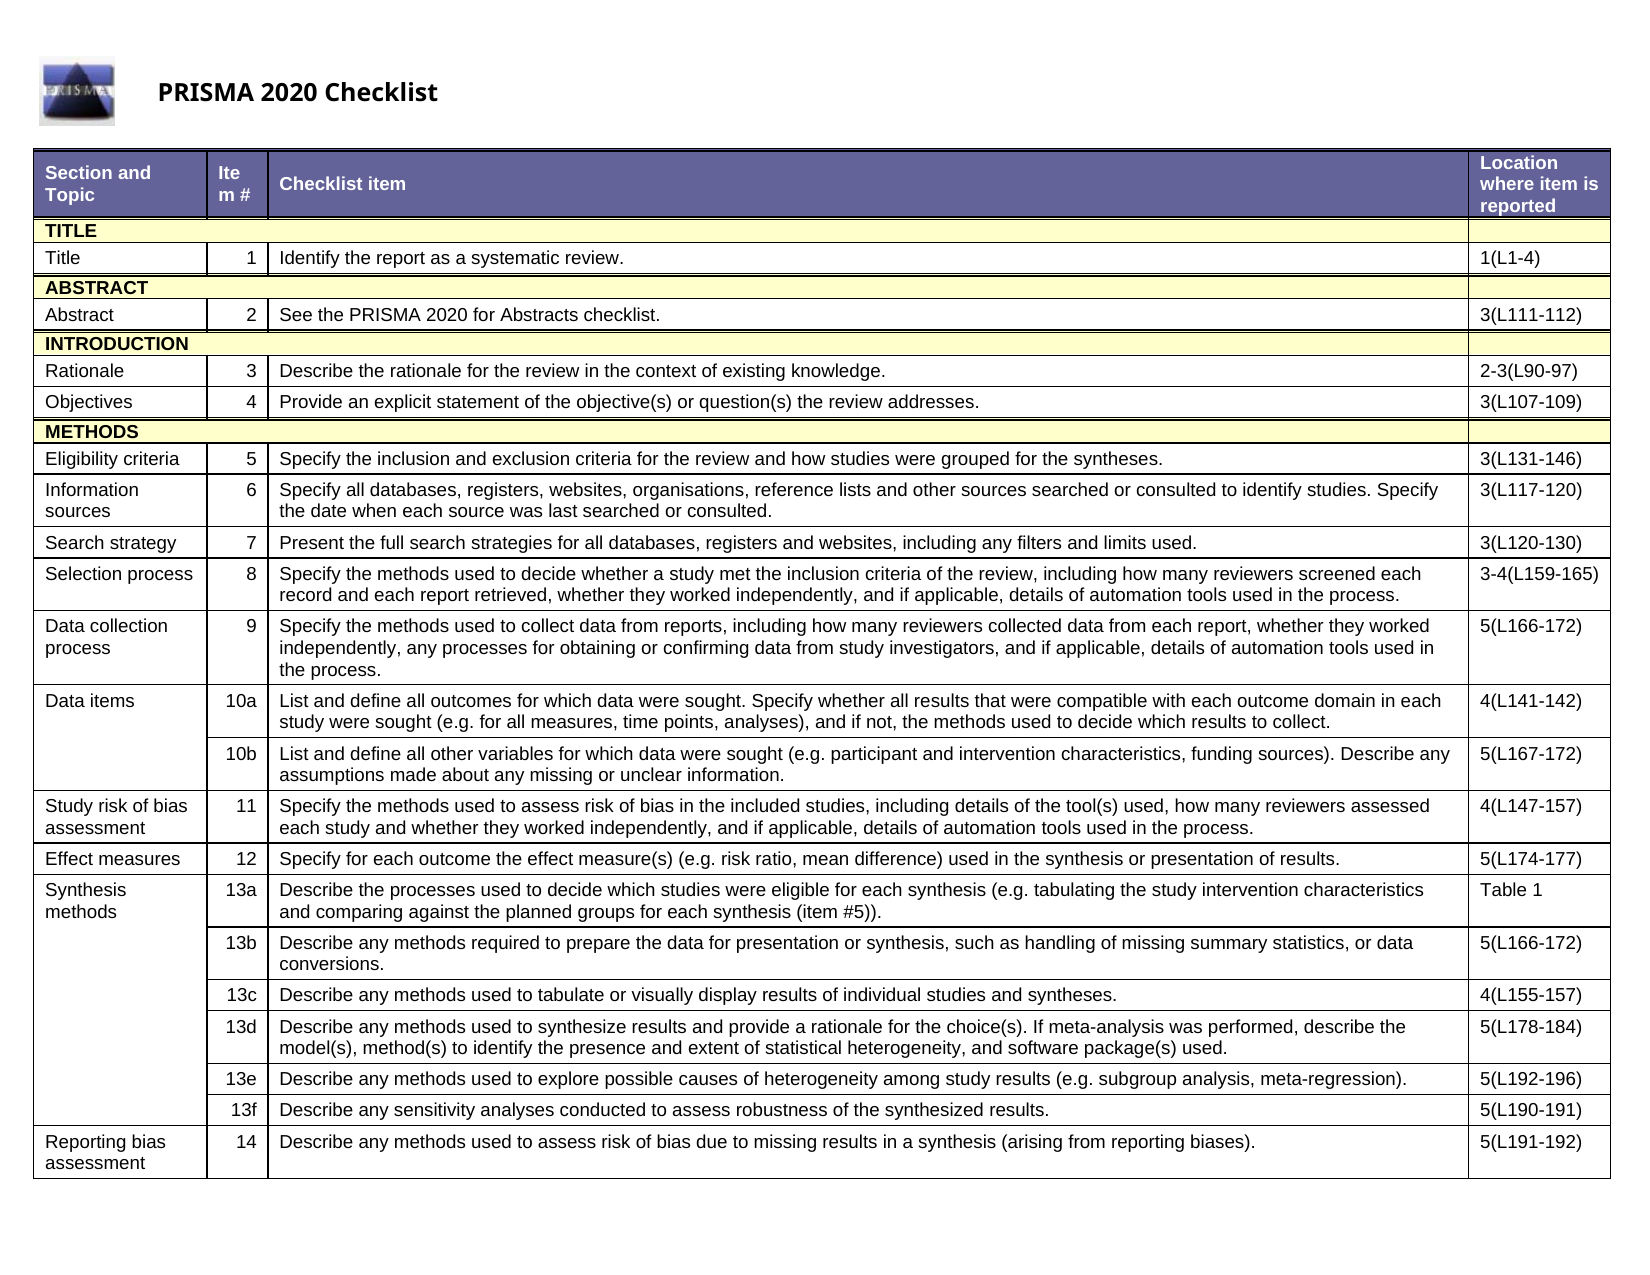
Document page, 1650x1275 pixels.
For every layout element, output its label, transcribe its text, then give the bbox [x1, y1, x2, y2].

table_cell 3(L117-120) [1469, 475, 1610, 526]
table_cell Title [34, 243, 206, 273]
table_cell 11 [208, 791, 267, 842]
table_cell Specify for each outcome the effect measure(s) (e.g. risk ratio, mean difference) used in the synthesis or presentation of results. [269, 844, 1468, 873]
table_cell [1469, 220, 1610, 242]
table_cell 8 [208, 559, 267, 610]
table_cell Abstract [34, 299, 206, 329]
table_cell 1 [208, 243, 267, 273]
table_cell See the PRISMA 2020 for Abstracts checklist. [269, 299, 1468, 329]
table_cell Study risk of bias assessment [34, 791, 206, 842]
table_cell ABSTRACT [34, 277, 1468, 298]
table_cell Effect measures [34, 844, 206, 873]
table_cell Specify the methods used to assess risk of bias in the included studies, including details of the tool(s) used, how many reviewers assessed each study and whether they worked independently, and if applicable, details of automation tools used in the process. [269, 791, 1468, 842]
table_cell Table 1 [1469, 875, 1610, 926]
table_cell 2-3(L90-97) [1469, 356, 1610, 386]
table_cell 4(L141-142) [1469, 685, 1610, 737]
table_cell 3 [208, 356, 267, 386]
table_cell 5(L178-184) [1469, 1011, 1610, 1063]
table_cell Present the full search strategies for all databases, registers and websites, including any filters and limits used. [269, 527, 1468, 557]
table_cell [1469, 277, 1610, 298]
table_cell 3-4(L159-165) [1469, 559, 1610, 610]
table_cell Specify the inclusion and exclusion criteria for the review and how studies were grouped for the syntheses. [269, 444, 1468, 473]
table_cell [1469, 333, 1610, 354]
table_cell 3(L107-109) [1469, 387, 1610, 417]
table_cell 1(L1-4) [1469, 243, 1610, 273]
table_cell 5(L166-172) [1469, 928, 1610, 979]
table_cell 7 [208, 527, 267, 557]
table_cell 3(L111-112) [1469, 299, 1610, 329]
table_header Location where item is reported [1469, 152, 1610, 216]
table_cell 13f [208, 1095, 267, 1125]
table_cell 5(L174-177) [1469, 844, 1610, 873]
table_cell 5(L166-172) [1469, 611, 1610, 684]
table_cell Eligibility criteria [34, 444, 206, 473]
table_cell TITLE [34, 220, 1468, 242]
table_cell 13e [208, 1064, 267, 1094]
table_cell 2 [208, 299, 267, 329]
table_cell Data items [34, 685, 206, 789]
table_cell 13b [208, 928, 267, 979]
table_cell 9 [208, 611, 267, 684]
table_cell Describe any methods required to prepare the data for presentation or synthesis, such as handling of missing summary statistics, or data conversions. [269, 928, 1468, 979]
table_cell 13c [208, 980, 267, 1010]
table_cell 10b [208, 738, 267, 789]
table_cell 5(L192-196) [1469, 1064, 1610, 1094]
table_cell Information sources [34, 475, 206, 526]
table_cell Synthesis methods [34, 875, 206, 1125]
table_cell 5(L190-191) [1469, 1095, 1610, 1125]
table_cell Describe any methods used to assess risk of bias due to missing results in a synthesis (arising from reporting biases). [269, 1126, 1468, 1178]
table_cell 13a [208, 875, 267, 926]
table_header Section and Topic [34, 152, 206, 216]
table_cell 14 [208, 1126, 267, 1178]
table_cell Data collection process [34, 611, 206, 684]
table_cell Describe any methods used to explore possible causes of heterogeneity among study results (e.g. subgroup analysis, meta-regression). [269, 1064, 1468, 1094]
table_cell Search strategy [34, 527, 206, 557]
table_cell 3(L131-146) [1469, 444, 1610, 473]
table_cell Rationale [34, 356, 206, 386]
table_cell 4(L147-157) [1469, 791, 1610, 842]
table_cell Describe any sensitivity analyses conducted to assess robustness of the synthesized results. [269, 1095, 1468, 1125]
table_cell 5 [208, 444, 267, 473]
table_header Checklist item [269, 152, 1468, 216]
table_cell Selection process [34, 559, 206, 610]
table_cell METHODS [34, 421, 1468, 442]
picture [39, 56, 115, 126]
table_cell Describe the rationale for the review in the context of existing knowledge. [269, 356, 1468, 386]
table_cell 5(L191-192) [1469, 1126, 1610, 1178]
table_cell Describe any methods used to tabulate or visually display results of individual studies and syntheses. [269, 980, 1468, 1010]
table_cell 6 [208, 475, 267, 526]
table_cell [1469, 421, 1610, 442]
table_cell List and define all other variables for which data were sought (e.g. participant and intervention characteristics, funding sources). Describe any assumptions made about any missing or unclear information. [269, 738, 1468, 789]
table_cell 10a [208, 685, 267, 737]
table_cell Specify the methods used to decide whether a study met the inclusion criteria of the review, including how many reviewers screened each record and each report retrieved, whether they worked independently, and if applicable, details of automation tools used in the process. [269, 559, 1468, 610]
table_cell List and define all outcomes for which data were sought. Specify whether all results that were compatible with each outcome domain in each study were sought (e.g. for all measures, time points, analyses), and if not, the methods used to decide which results to collect. [269, 685, 1468, 737]
table_cell Reporting bias assessment [34, 1126, 206, 1178]
table_cell 13d [208, 1011, 267, 1063]
table_header Item # [208, 152, 267, 216]
table_cell 4(L155-157) [1469, 980, 1610, 1010]
table_cell 5(L167-172) [1469, 738, 1610, 789]
table_cell Describe the processes used to decide which studies were eligible for each synthesis (e.g. tabulating the study intervention characteristics and comparing against the planned groups for each synthesis (item #5)). [269, 875, 1468, 926]
table_cell Specify the methods used to collect data from reports, including how many reviewers collected data from each report, whether they worked independently, any processes for obtaining or confirming data from study investigators, and if applicable, details of automation tools used in the process. [269, 611, 1468, 684]
table_cell INTRODUCTION [34, 333, 1468, 354]
table_cell Specify all databases, registers, websites, organisations, reference lists and other sources searched or consulted to identify studies. Specify the date when each source was last searched or consulted. [269, 475, 1468, 526]
table_cell Describe any methods used to synthesize results and provide a rationale for the choice(s). If meta-analysis was performed, describe the model(s), method(s) to identify the presence and extent of statistical heterogeneity, and software package(s) used. [269, 1011, 1468, 1063]
table_cell Objectives [34, 387, 206, 417]
table_cell Identify the report as a systematic review. [269, 243, 1468, 273]
table_cell 4 [208, 387, 267, 417]
table_cell Provide an explicit statement of the objective(s) or question(s) the review addresses. [269, 387, 1468, 417]
table_cell 3(L120-130) [1469, 527, 1610, 557]
table_cell 12 [208, 844, 267, 873]
